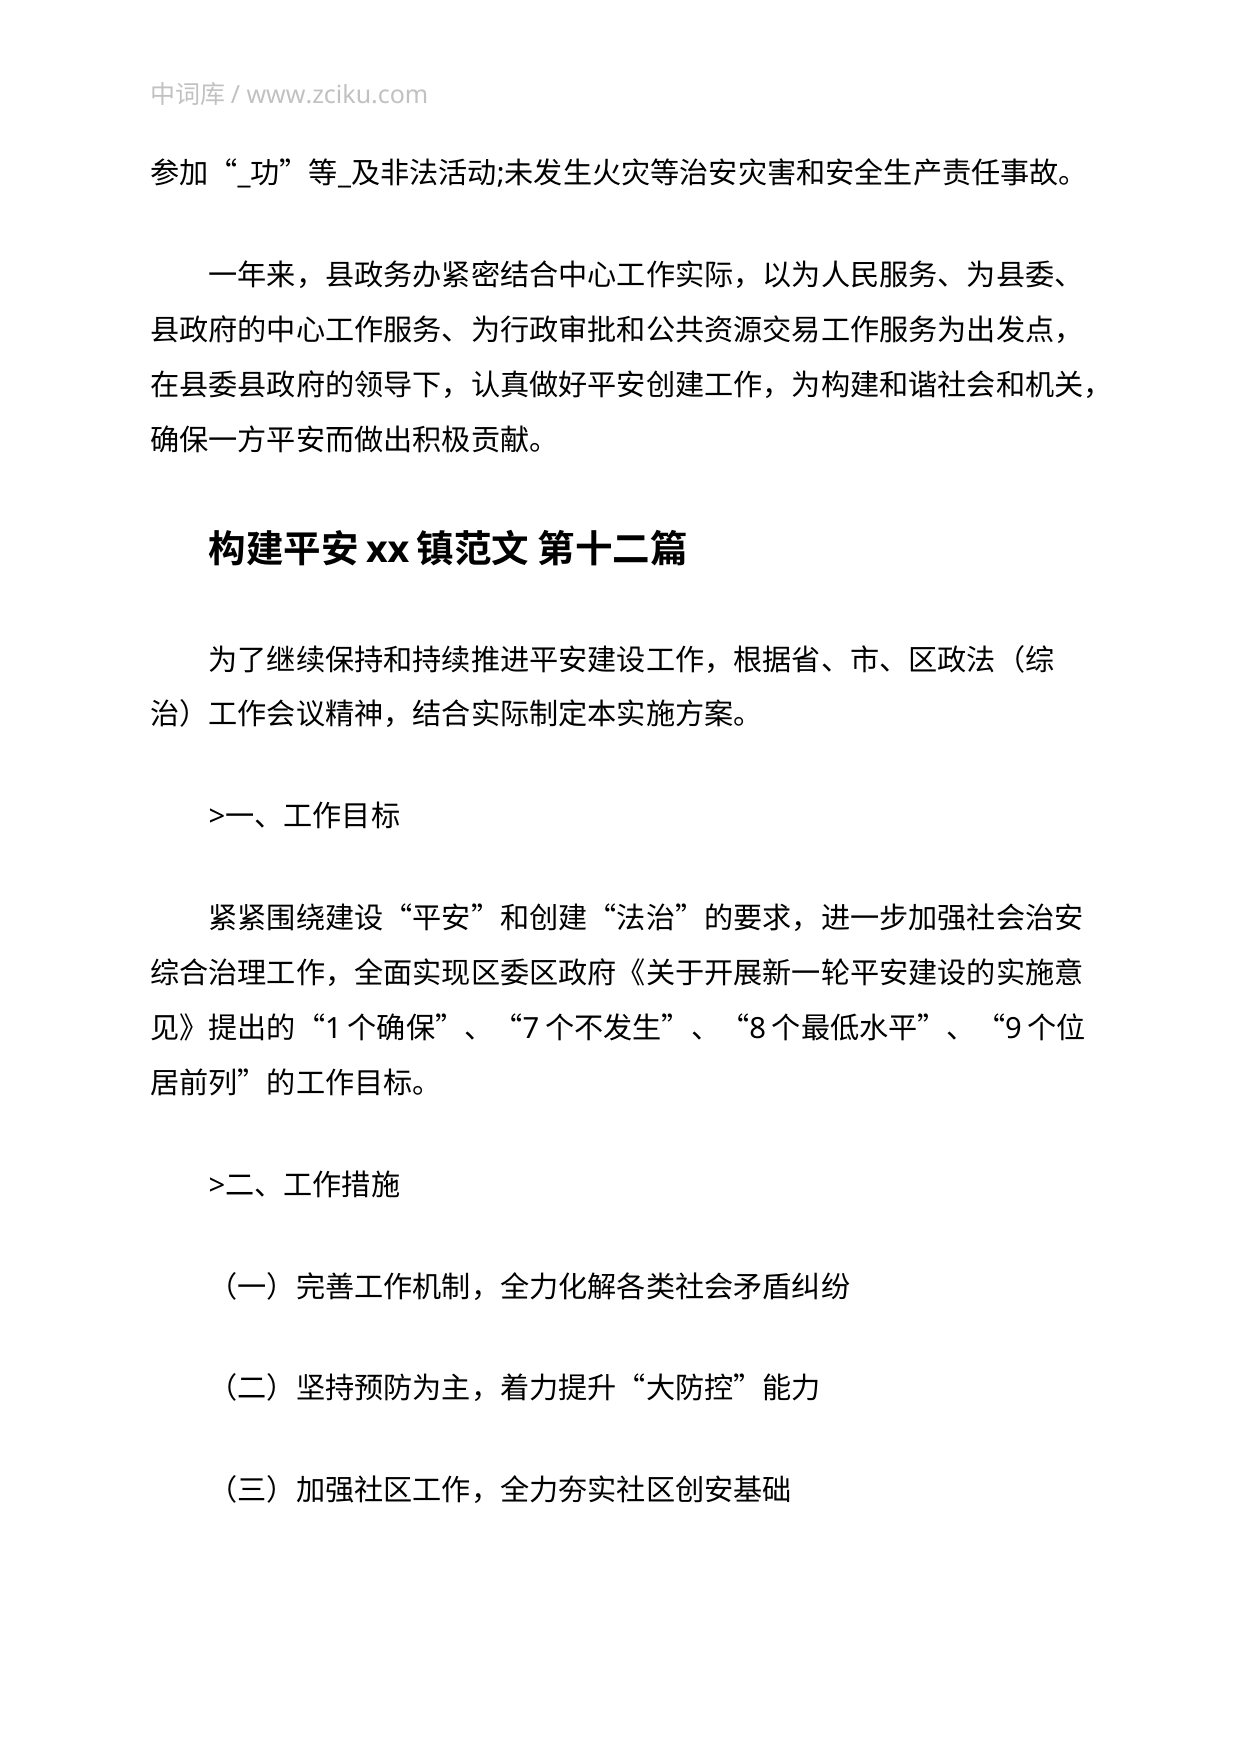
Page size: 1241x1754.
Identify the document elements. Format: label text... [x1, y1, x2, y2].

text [150, 150, 1090, 192]
text （一）完善工作机制，全力化解各类社会矛盾纠纷 [150, 1263, 1090, 1306]
text >二、工作措施 [150, 1161, 1090, 1204]
text 一年来，县政务办紧密结合中心工作实际，以为人民服务、为县委、县政府的中心工作服务、为行政审批和公共资源交易工作服务为出发点，在县委县政府的领导下，认真做好平安创建工作，为构建和谐社会和机关，确保一方平安而做出积极贡献。 [150, 252, 1090, 459]
text （三）加强社区工作，全力夯实社区创安基础 [150, 1467, 1090, 1509]
text （二）坚持预防为主，着力提升“大防控”能力 [150, 1365, 1090, 1407]
text 紧紧围绕建设“平安”和创建“法治”的要求，进一步加强社会治安综合治理工作，全面实现区委区政府《关于开展新一轮平安建设的实施意见》提出的“1个确保”、“7个不发生”、“8个最低水平”、“9个位居前列”的工作目标。 [150, 895, 1090, 1102]
text 构建平安xx镇范文 第十二篇 [150, 518, 1090, 573]
text 为了继续保持和持续推进平安建设工作，根据省、市、区政法（综治）工作会议精神，结合实际制定本实施方案。 [150, 636, 1090, 733]
text >一、工作目标 [150, 793, 1090, 835]
